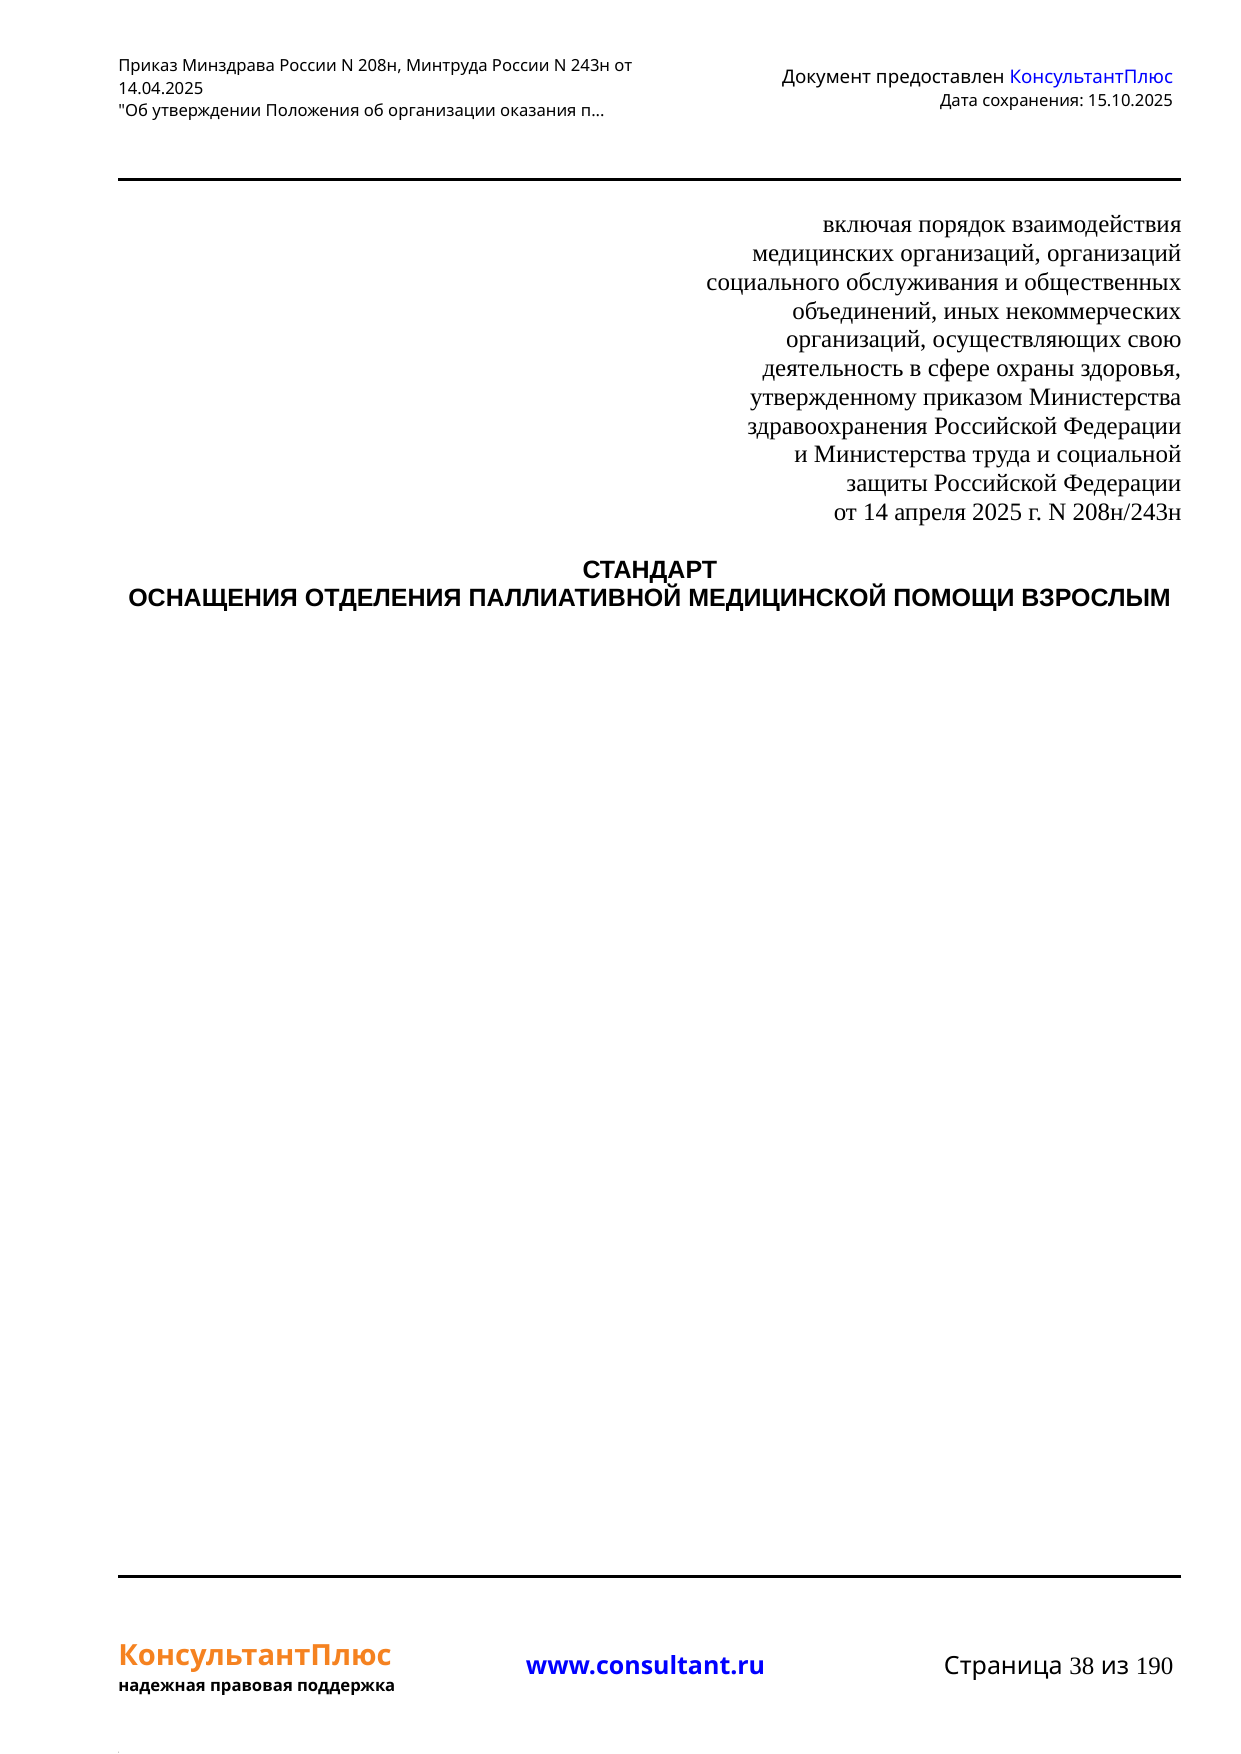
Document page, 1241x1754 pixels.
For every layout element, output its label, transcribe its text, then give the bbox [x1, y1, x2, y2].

text включая порядок взаимодействия [118, 209, 1181, 238]
text медицинских организаций, организаций [118, 238, 1181, 267]
text утвержденному приказом Министерства [118, 382, 1181, 411]
text социального обслуживания и общественных [118, 267, 1181, 296]
text организаций, осуществляющих свою [118, 324, 1181, 353]
text объединений, иных некоммерческих [118, 296, 1181, 324]
text деятельность в сфере охраны здоровья, [118, 353, 1181, 382]
title ОСНАЩЕНИЯ ОТДЕЛЕНИЯ ПАЛЛИАТИВНОЙ МЕДИЦИНСКОЙ ПОМОЩИ ВЗРОСЛЫМ [118, 583, 1181, 612]
text от 14 апреля 2025 г. N 208н/243н [118, 497, 1181, 526]
text и Министерства труда и социальной [118, 439, 1181, 468]
text защиты Российской Федерации [118, 468, 1181, 497]
title СТАНДАРТ [118, 554, 1181, 583]
text здравоохранения Российской Федерации [118, 411, 1181, 439]
